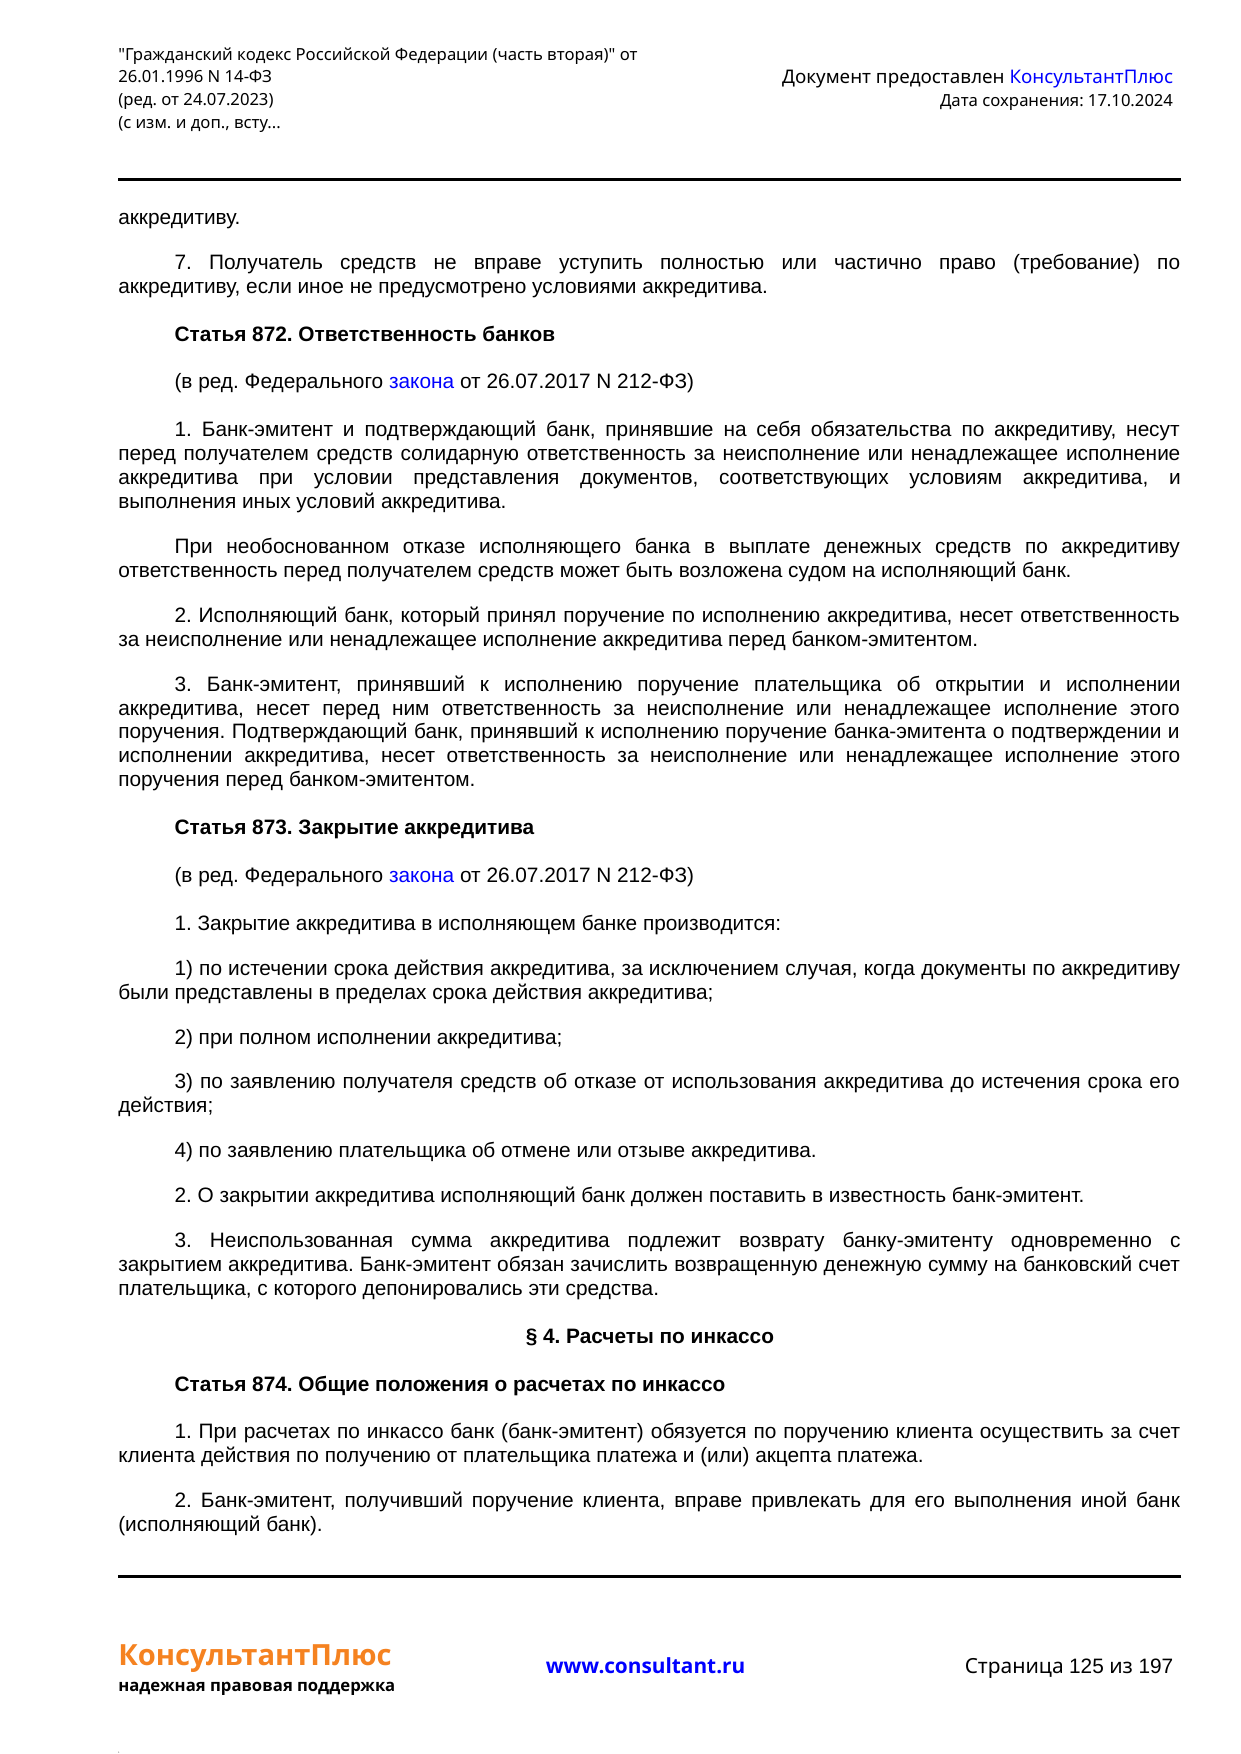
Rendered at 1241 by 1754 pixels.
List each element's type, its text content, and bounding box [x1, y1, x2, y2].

title Статья 874. Общие положения о расчетах по инкассо [118, 1371, 1181, 1395]
text 1. Закрытие аккредитива в исполняющем банке производится: [118, 911, 1181, 935]
text При необоснованном отказе исполняющего банка в выплате денежных средств по аккредитиву ответственность перед получателем средств может быть возложена судом на исполняющий банк. [118, 534, 1181, 582]
text 2. Исполняющий банк, который принял поручение по исполнению аккредитива, несет ответственность за неисполнение или ненадлежащее исполнение аккредитива перед банком-эмитентом. [118, 603, 1181, 651]
text 4) по заявлению плательщика об отмене или отзыве аккредитива. [118, 1138, 1181, 1162]
title Статья 872. Ответственность банков [118, 321, 1181, 345]
title Статья 873. Закрытие аккредитива [118, 815, 1181, 839]
text 2. О закрытии аккредитива исполняющий банк должен поставить в известность банк-эмитент. [118, 1183, 1181, 1207]
text 1) по истечении срока действия аккредитива, за исключением случая, когда документы по аккредитиву были представлены в пределах срока действия аккредитива; [118, 956, 1181, 1004]
text 3. Неиспользованная сумма аккредитива подлежит возврату банку-эмитенту одновременно с закрытием аккредитива. Банк-эмитент обязан зачислить возвращенную денежную сумму на банковский счет плательщика, с которого депонировались эти средства. [118, 1228, 1181, 1299]
text 2. Банк-эмитент, получивший поручение клиента, вправе привлекать для его выполнения иной банк (исполняющий банк). [118, 1488, 1181, 1536]
text 7. Получатель средств не вправе уступить полностью или частично право (требование) по аккредитиву, если иное не предусмотрено условиями аккредитива. [118, 249, 1181, 297]
title § 4. Расчеты по инкассо [118, 1323, 1181, 1347]
text 1. Банк-эмитент и подтверждающий банк, принявшие на себя обязательства по аккредитиву, несут перед получателем средств солидарную ответственность за неисполнение или ненадлежащее исполнение аккредитива при условии представления документов, соответствующих условиям аккредитива, и выполнения иных условий аккредитива. [118, 417, 1181, 513]
text (в ред. Федерального закона от 26.07.2017 N 212-ФЗ) [118, 863, 1181, 887]
text 1. При расчетах по инкассо банк (банк-эмитент) обязуется по поручению клиента осуществить за счет клиента действия по получению от плательщика платежа и (или) акцепта платежа. [118, 1419, 1181, 1467]
text 2) при полном исполнении аккредитива; [118, 1024, 1181, 1048]
text 3. Банк-эмитент, принявший к исполнению поручение плательщика об открытии и исполнении аккредитива, несет перед ним ответственность за неисполнение или ненадлежащее исполнение этого поручения. Подтверждающий банк, принявший к исполнению поручение банка-эмитента о подтверждении и исполнении аккредитива, несет ответственность за неисполнение или ненадлежащее исполнение этого поручения перед банком-эмитентом. [118, 671, 1181, 791]
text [118, 205, 1181, 229]
text 3) по заявлению получателя средств об отказе от использования аккредитива до истечения срока его действия; [118, 1069, 1181, 1117]
text (в ред. Федерального закона от 26.07.2017 N 212-ФЗ) [118, 369, 1181, 393]
